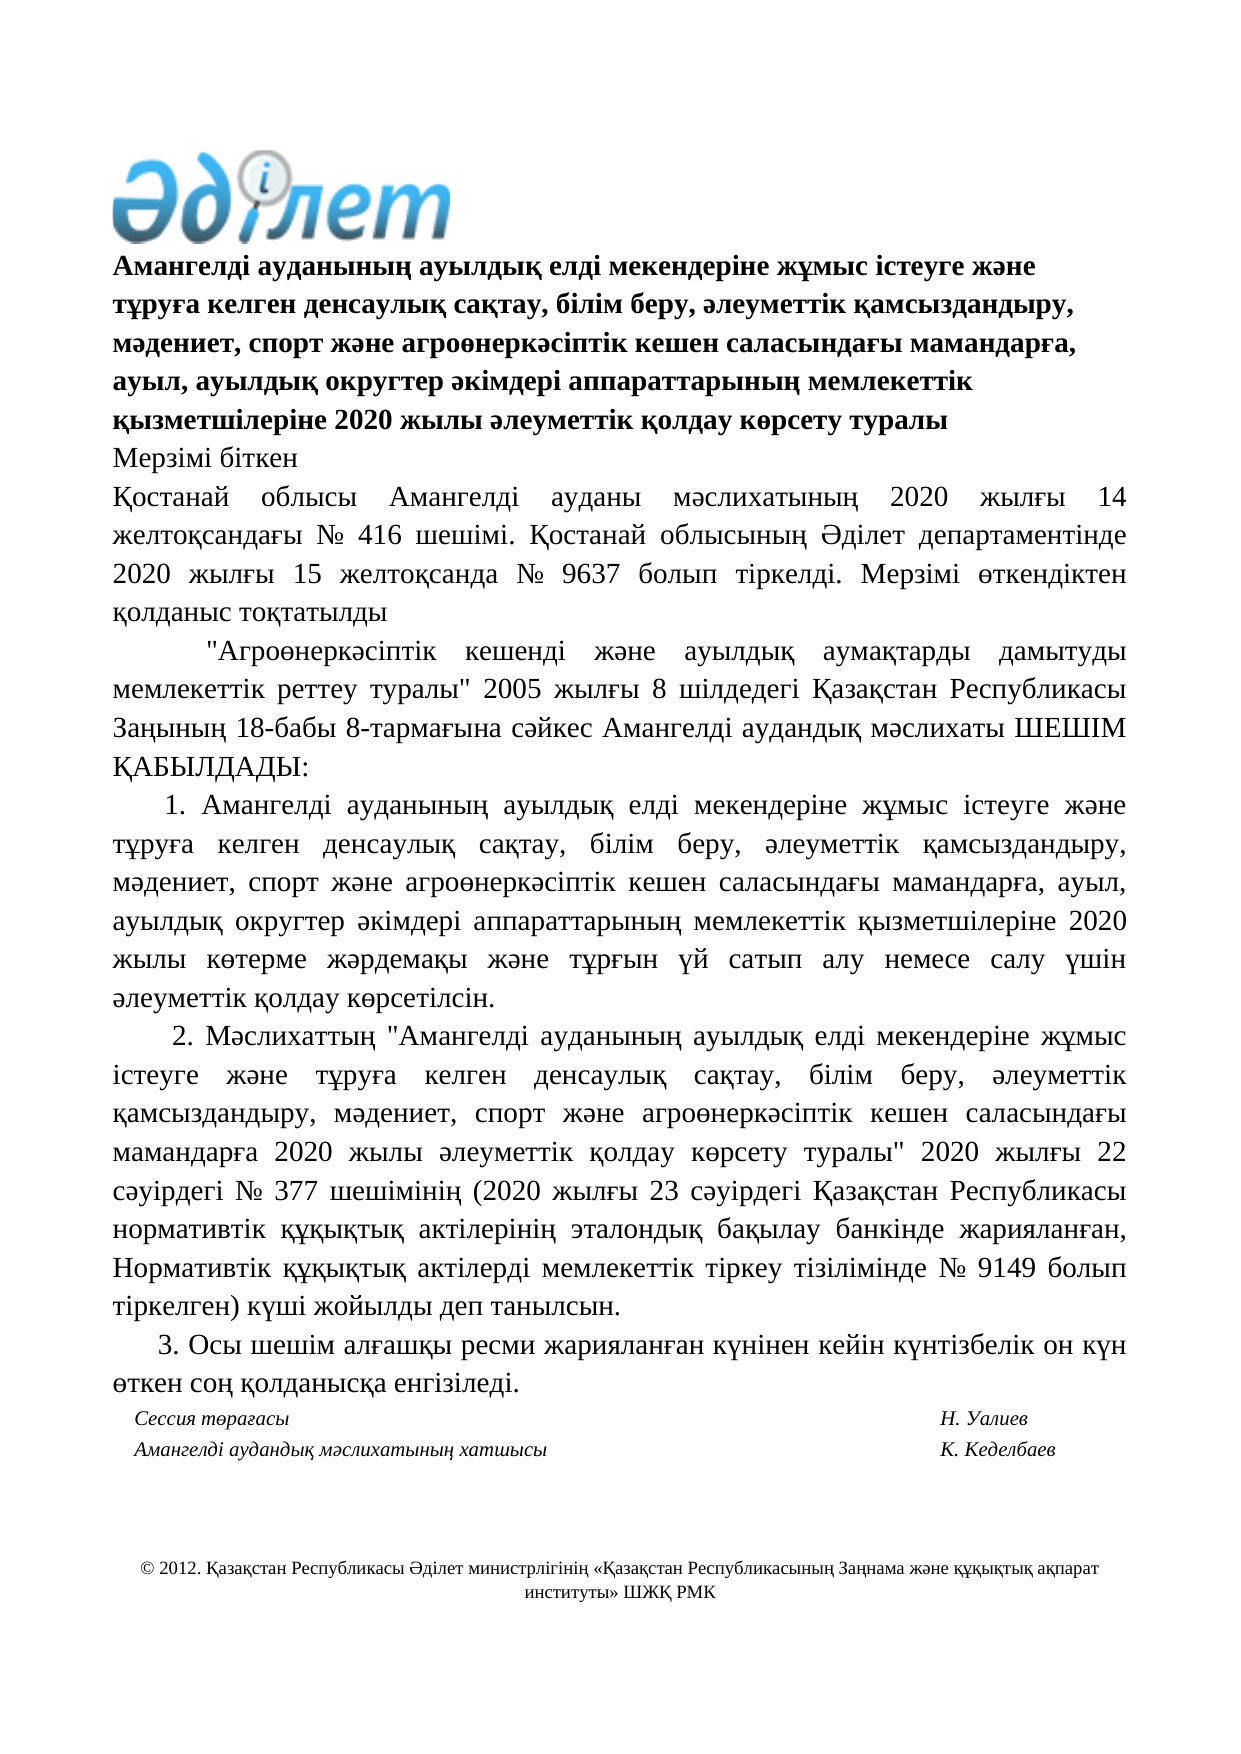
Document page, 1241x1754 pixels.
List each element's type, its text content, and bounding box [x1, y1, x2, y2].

text Мерзімі біткен [112, 440, 1128, 474]
text © 2012. Қазақстан Республикасы Әділет министрлігінің «Қазақстан Республикасының Заңнама және құқықтық ақпарат институты» ШЖҚ РМК [112, 1557, 1128, 1603]
picture [112, 150, 451, 244]
text "Агроөнеркәсiптiк кешендi және ауылдық аумақтарды дамытуды мемлекеттiк реттеу туралы" 2005 жылғы 8 шiлдедегi Қазақстан Республикасы Заңының 18-бабы 8-тармағына сәйкес Амангелдi аудандық мәслихаты ШЕШIМ ҚАБЫЛДАДЫ: [112, 633, 1128, 782]
text 2. Мәслихаттың "Амангелді ауданының ауылдық елді мекендеріне жұмыс істеуге және тұруға келген денсаулық сақтау, білім беру, әлеуметтік қамсыздандыру, мәдениет, спорт және агроөнеркәсіптік кешен саласындағы мамандарға 2020 жылы әлеуметтік қолдау көрсету туралы" 2020 жылғы 22 сәуірдегі № 377 шешімінің (2020 жылғы 23 сәуірдегі Қазақстан Республикасы нормативтiк құқықтық актілерiнiң эталондық бақылау банкiнде жарияланған, Нормативтік құқықтық актілерді мемлекеттік тіркеу тізілімінде № 9149 болып тіркелген) күші жойылды деп танылсын. [112, 1018, 1128, 1322]
text 3. Осы шешім алғашқы ресми жарияланған күнінен кейін күнтізбелік он күн өткен соң қолданысқа енгізіледі. [112, 1327, 1128, 1399]
text 1. Амангелді ауданының ауылдық елді мекендеріне жұмыс істеуге және тұруға келген денсаулық сақтау, білім беру, әлеуметтік қамсыздандыру, мәдениет, спорт және агроөнеркәсіптік кешен саласындағы мамандарға, ауыл, ауылдық округтер әкімдері аппараттарының мемлекеттік қызметшілеріне 2020 жылы көтерме жәрдемақы және тұрғын үй сатып алу немесе салу үшiн әлеуметтік қолдау көрсетілсін. [112, 787, 1128, 1013]
table_header Сессия төрағасы [101, 1404, 939, 1435]
table_header Н. Уалиев [939, 1404, 1240, 1435]
text Амангелді ауданының ауылдық елді мекендеріне жұмыс істеуге және тұруға келген денсаулық сақтау, білім беру, әлеуметтік қамсыздандыру, мәдениет, спорт және агроөнеркәсіптік кешен саласындағы мамандарға, ауыл, ауылдық округтер әкімдері аппараттарының мемлекеттік қызметшілеріне 2020 жылы әлеуметтік қолдау көрсету туралы [112, 248, 1128, 435]
text Қостанай облысы Амангелді ауданы мәслихатының 2020 жылғы 14 желтоқсандағы № 416 шешімі. Қостанай облысының Әділет департаментінде 2020 жылғы 15 желтоқсанда № 9637 болып тіркелді. Мерзімі өткендіктен қолданыс тоқтатылды [112, 479, 1128, 628]
table_cell Амангелді аудандық мәслихатының хатшысы [101, 1435, 939, 1466]
table_cell К. Кеделбаев [939, 1435, 1240, 1466]
